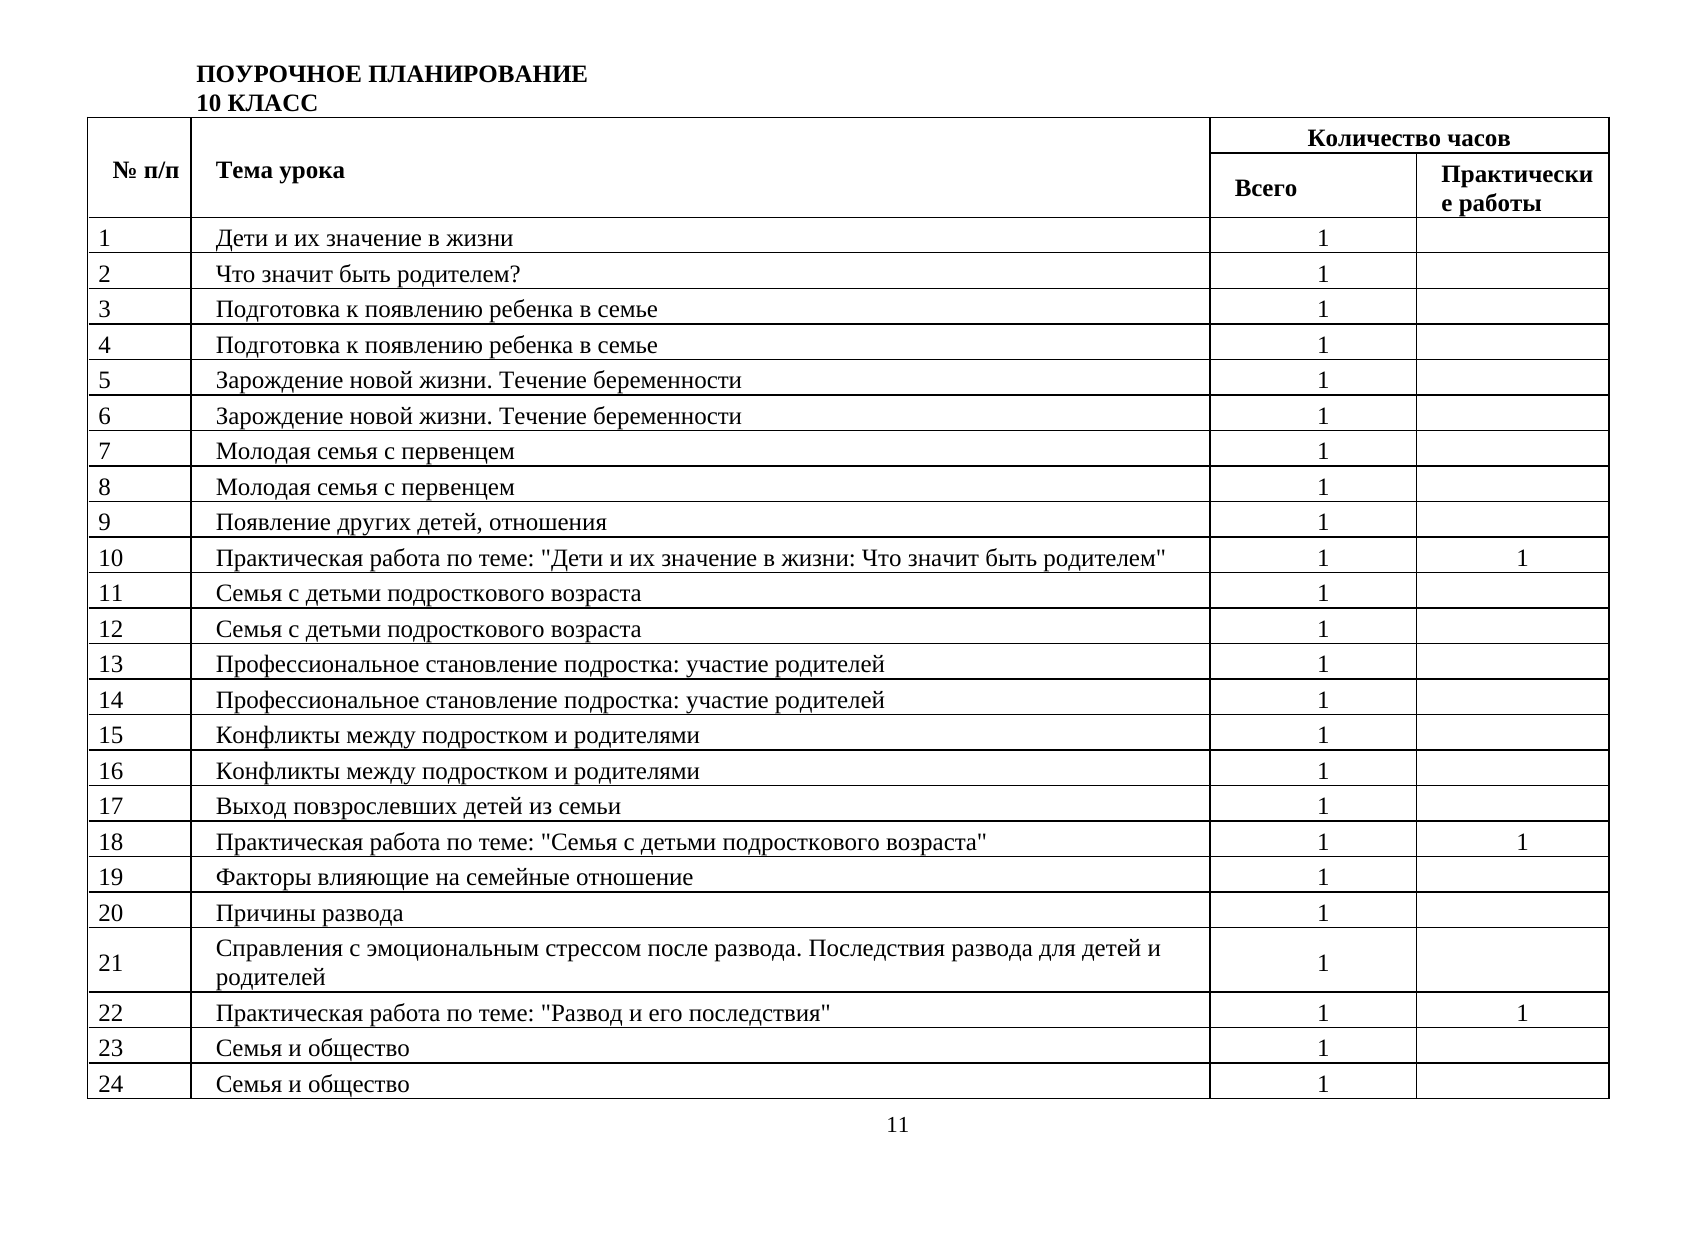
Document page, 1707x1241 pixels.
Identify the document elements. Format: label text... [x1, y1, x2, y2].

table_cell [1417, 1064, 1608, 1098]
table_cell Выход повзрослевших детей из семьи [192, 786, 1209, 820]
table_cell [1417, 325, 1608, 358]
table_cell 1 [1211, 467, 1416, 501]
table_cell [1417, 928, 1608, 991]
table_cell 1 [1211, 893, 1416, 927]
table_cell 14 [88, 679, 190, 714]
table_cell Профессиональное становление подростка: участие родителей [192, 680, 1209, 714]
table_cell 17 [88, 786, 190, 820]
table_cell Практическая работа по теме: "Дети и их значение в жизни: Что значит быть родителем" [192, 538, 1209, 572]
table_cell 18 [88, 821, 190, 856]
table_cell Профессиональное становление подростка: участие родителей [192, 644, 1209, 678]
table_cell 4 [88, 324, 190, 358]
table_cell [1417, 289, 1608, 323]
table_cell 1 [1211, 857, 1416, 891]
table_cell 10 [88, 537, 190, 572]
text ПОУРОЧНОЕ ПЛАНИРОВАНИЕ [190, 59, 1618, 88]
table_cell 1 [1417, 822, 1608, 856]
table_cell 21 [88, 928, 190, 991]
table_cell 1 [1211, 609, 1416, 643]
table_cell 1 [1417, 993, 1608, 1027]
table_cell [1417, 1028, 1608, 1062]
table_cell 2 [88, 253, 190, 287]
table_cell Семья и общество [192, 1028, 1209, 1062]
table_cell Молодая семья с первенцем [192, 431, 1209, 465]
table_cell 8 [88, 466, 190, 501]
table_cell Факторы влияющие на семейные отношение [192, 857, 1209, 891]
table_cell 1 [1211, 573, 1416, 607]
table_cell Справления с эмоциональным стрессом после развода. Последствия развода для детей и родителей [192, 928, 1209, 991]
table_cell Конфликты между подростком и родителями [192, 715, 1209, 749]
table_cell [1417, 857, 1608, 891]
table_cell 1 [1211, 253, 1416, 287]
table_cell [1417, 253, 1608, 287]
table_cell 1 [1211, 822, 1416, 856]
table_cell Причины развода [192, 893, 1209, 927]
table_cell 7 [88, 431, 190, 465]
table_cell 1 [1211, 289, 1416, 323]
table_header Тема урока [192, 118, 1209, 216]
table_cell 1 [1211, 928, 1416, 991]
table_cell Молодая семья с первенцем [192, 467, 1209, 501]
table_cell Практические работы [1417, 154, 1608, 216]
table_cell 1 [1211, 680, 1416, 714]
table_cell [1417, 573, 1608, 607]
table_cell 1 [1211, 396, 1416, 429]
table_cell [1417, 360, 1608, 394]
table_cell [1417, 609, 1608, 643]
table_cell Всего [1211, 154, 1416, 216]
table_cell 24 [88, 1063, 190, 1098]
table_cell 1 [1211, 751, 1416, 785]
table_cell 5 [88, 360, 190, 394]
table_cell Появление других детей, отношения [192, 502, 1209, 536]
table_cell [1417, 893, 1608, 927]
table_header Количество часов [1211, 118, 1608, 152]
table_cell [1417, 680, 1608, 714]
table_cell 1 [1211, 715, 1416, 749]
table_cell [1417, 644, 1608, 678]
table_cell 23 [88, 1028, 190, 1062]
table_cell 13 [88, 644, 190, 678]
table_cell Конфликты между подростком и родителями [192, 751, 1209, 785]
table_cell [1417, 751, 1608, 785]
table_cell 1 [1211, 360, 1416, 394]
table_cell Практическая работа по теме: "Семья с детьми подросткового возраста" [192, 822, 1209, 856]
table_cell 9 [88, 502, 190, 536]
table_cell 6 [88, 395, 190, 429]
table_cell [1417, 467, 1608, 501]
table_cell 19 [88, 857, 190, 891]
table_cell 1 [1211, 431, 1416, 465]
table_cell Что значит быть родителем? [192, 253, 1209, 287]
table_cell [1417, 715, 1608, 749]
table_cell 12 [88, 608, 190, 643]
table_cell Практическая работа по теме: "Развод и его последствия" [192, 993, 1209, 1027]
table_cell [1417, 218, 1608, 252]
table_cell Подготовка к появлению ребенка в семье [192, 289, 1209, 323]
table_cell [1417, 786, 1608, 820]
table_cell 1 [1211, 644, 1416, 678]
table_cell 1 [1211, 218, 1416, 252]
table_cell 11 [88, 573, 190, 607]
table_cell 1 [1211, 1064, 1416, 1098]
table_cell Семья с детьми подросткового возраста [192, 573, 1209, 607]
table_cell [1417, 396, 1608, 429]
table_cell [1417, 502, 1608, 536]
text 10 КЛАСС [190, 88, 1618, 117]
table_cell 1 [1211, 1028, 1416, 1062]
table_cell Дети и их значение в жизни [192, 218, 1209, 252]
table_cell 15 [88, 715, 190, 749]
table_cell [1417, 431, 1608, 465]
table_cell 16 [88, 750, 190, 785]
table_cell Зарождение новой жизни. Течение беременности [192, 360, 1209, 394]
table_cell Подготовка к появлению ребенка в семье [192, 325, 1209, 358]
table_cell 1 [1211, 502, 1416, 536]
table_cell 22 [88, 992, 190, 1027]
table_cell 1 [1417, 538, 1608, 572]
table_cell 1 [1211, 786, 1416, 820]
table_cell Зарождение новой жизни. Течение беременности [192, 396, 1209, 429]
table_cell 20 [88, 892, 190, 927]
table_cell 1 [1211, 538, 1416, 572]
table_cell Семья и общество [192, 1064, 1209, 1098]
table_header № п/п [88, 118, 190, 216]
table_cell 1 [1211, 993, 1416, 1027]
table_cell Семья с детьми подросткового возраста [192, 609, 1209, 643]
table_cell 1 [88, 218, 190, 252]
table_cell 1 [1211, 325, 1416, 358]
table_cell 3 [88, 289, 190, 323]
